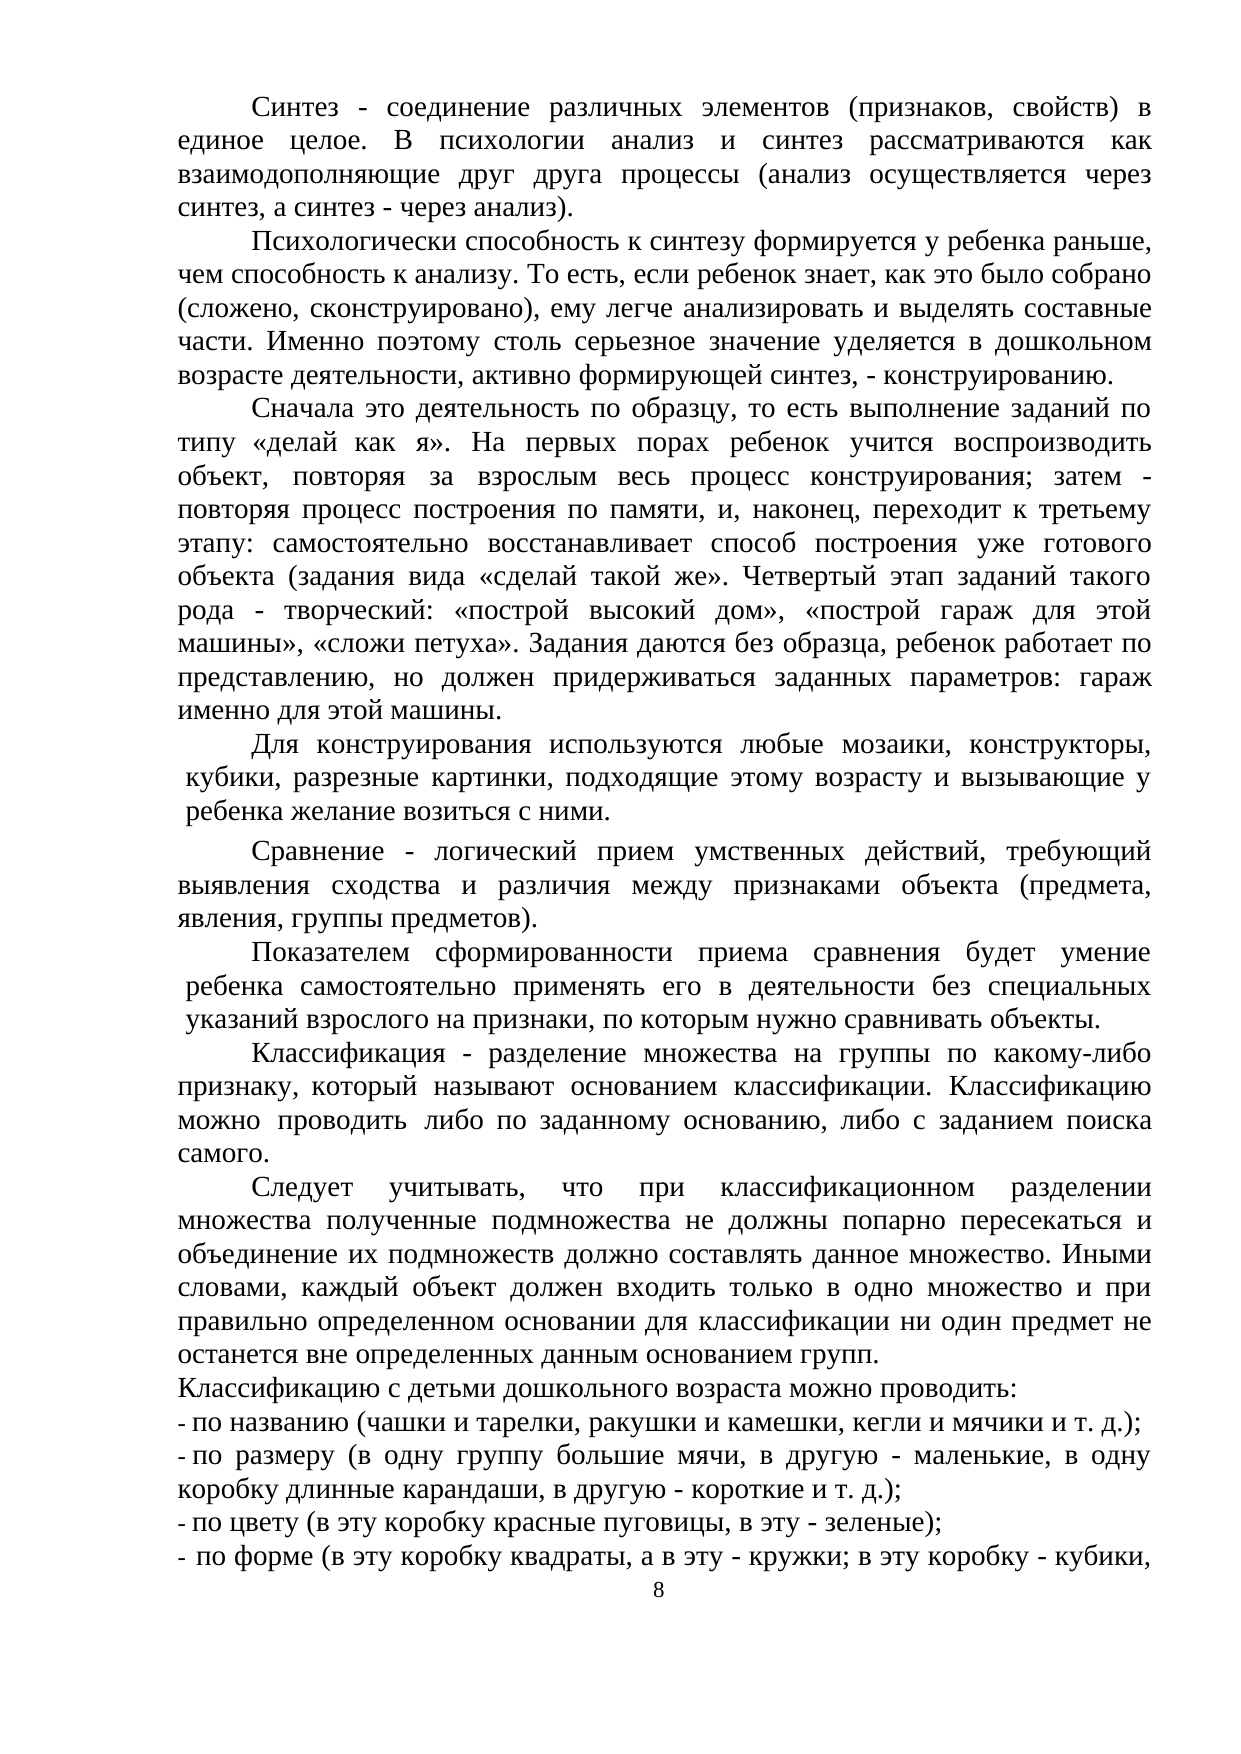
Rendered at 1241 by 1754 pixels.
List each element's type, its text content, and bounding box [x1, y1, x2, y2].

text Показателем сформированности приема сравнения будет умение ребенка самостоятельно применять его в деятельности без специальных указаний взрослого на признаки, по которым нужно сравнивать объекты. [185, 934, 1151, 1035]
text Синтез - соединение различных элементов (признаков, свойств) в единое целое. В психологии анализ и синтез рассматриваются как взаимодополняющие друг друга процессы (анализ осуществляется через синтез, а синтез - через анализ). [177, 89, 1152, 223]
text Сравнение - логический прием умственных действий, требующий выявления сходства и различия между признаками объекта (предмета, явления, группы предметов). [177, 833, 1152, 934]
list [177, 1538, 1152, 1571]
text Психологически способность к синтезу формируется у ребенка раньше, чем способность к анализу. То есть, если ребенок знает, как это было собрано (сложено, сконструировано), ему легче анализировать и выделять составные части. Именно поэтому столь серьезное значение уделяется в дошкольном возрасте деятельности, активно формирующей синтез, - конструированию. [177, 223, 1152, 391]
list по размеру (в одну группу большие мячи, в другую - маленькие, в одну коробку длинные карандаши, в другую - короткие и т. д.); [177, 1437, 1152, 1504]
text Классификация - разделение множества на группы по какому-либо признаку, который называют основанием классификации. Классификацию можно проводить либо по заданному основанию, либо с заданием поиска самого. [177, 1035, 1152, 1169]
list по цвету (в эту коробку красные пуговицы, в эту - зеленые); [177, 1504, 1176, 1538]
text Следует учитывать, что при классификационном разделении множества полученные подмножества не должны попарно пересекаться и объединение их подмножеств должно составлять данное множество. Иными словами, каждый объект должен входить только в одно множество и при правильно определенном основании для классификации ни один предмет не останется вне определенных данным основанием групп. [177, 1169, 1152, 1370]
list по названию (чашки и тарелки, ракушки и камешки, кегли и мячики и т. д.); [177, 1404, 1176, 1437]
text Классификацию с детьми дошкольного возраста можно проводить: [177, 1370, 1176, 1404]
text Для конструирования используются любые мозаики, конструкторы, кубики, разрезные картинки, подходящие этому возрасту и вызывающие у ребенка желание возиться с ними. [185, 726, 1152, 827]
text Сначала это деятельность по образцу, то есть выполнение заданий по типу «делай как я». На первых порах ребенок учится воспроизводить объект, повторяя за взрослым весь процесс конструирования; затем - повторяя процесс построения по памяти, и, наконец, переходит к третьему этапу: самостоятельно восстанавливает способ построения уже готового объекта (задания вида «сделай такой же». Четвертый этап заданий такого рода - творческий: «построй высокий дом», «построй гараж для этой машины», «сложи петуха». Задания даются без образца, ребенок работает по представлению, но должен придерживаться заданных параметров: гараж именно для этой машины. [177, 391, 1152, 726]
